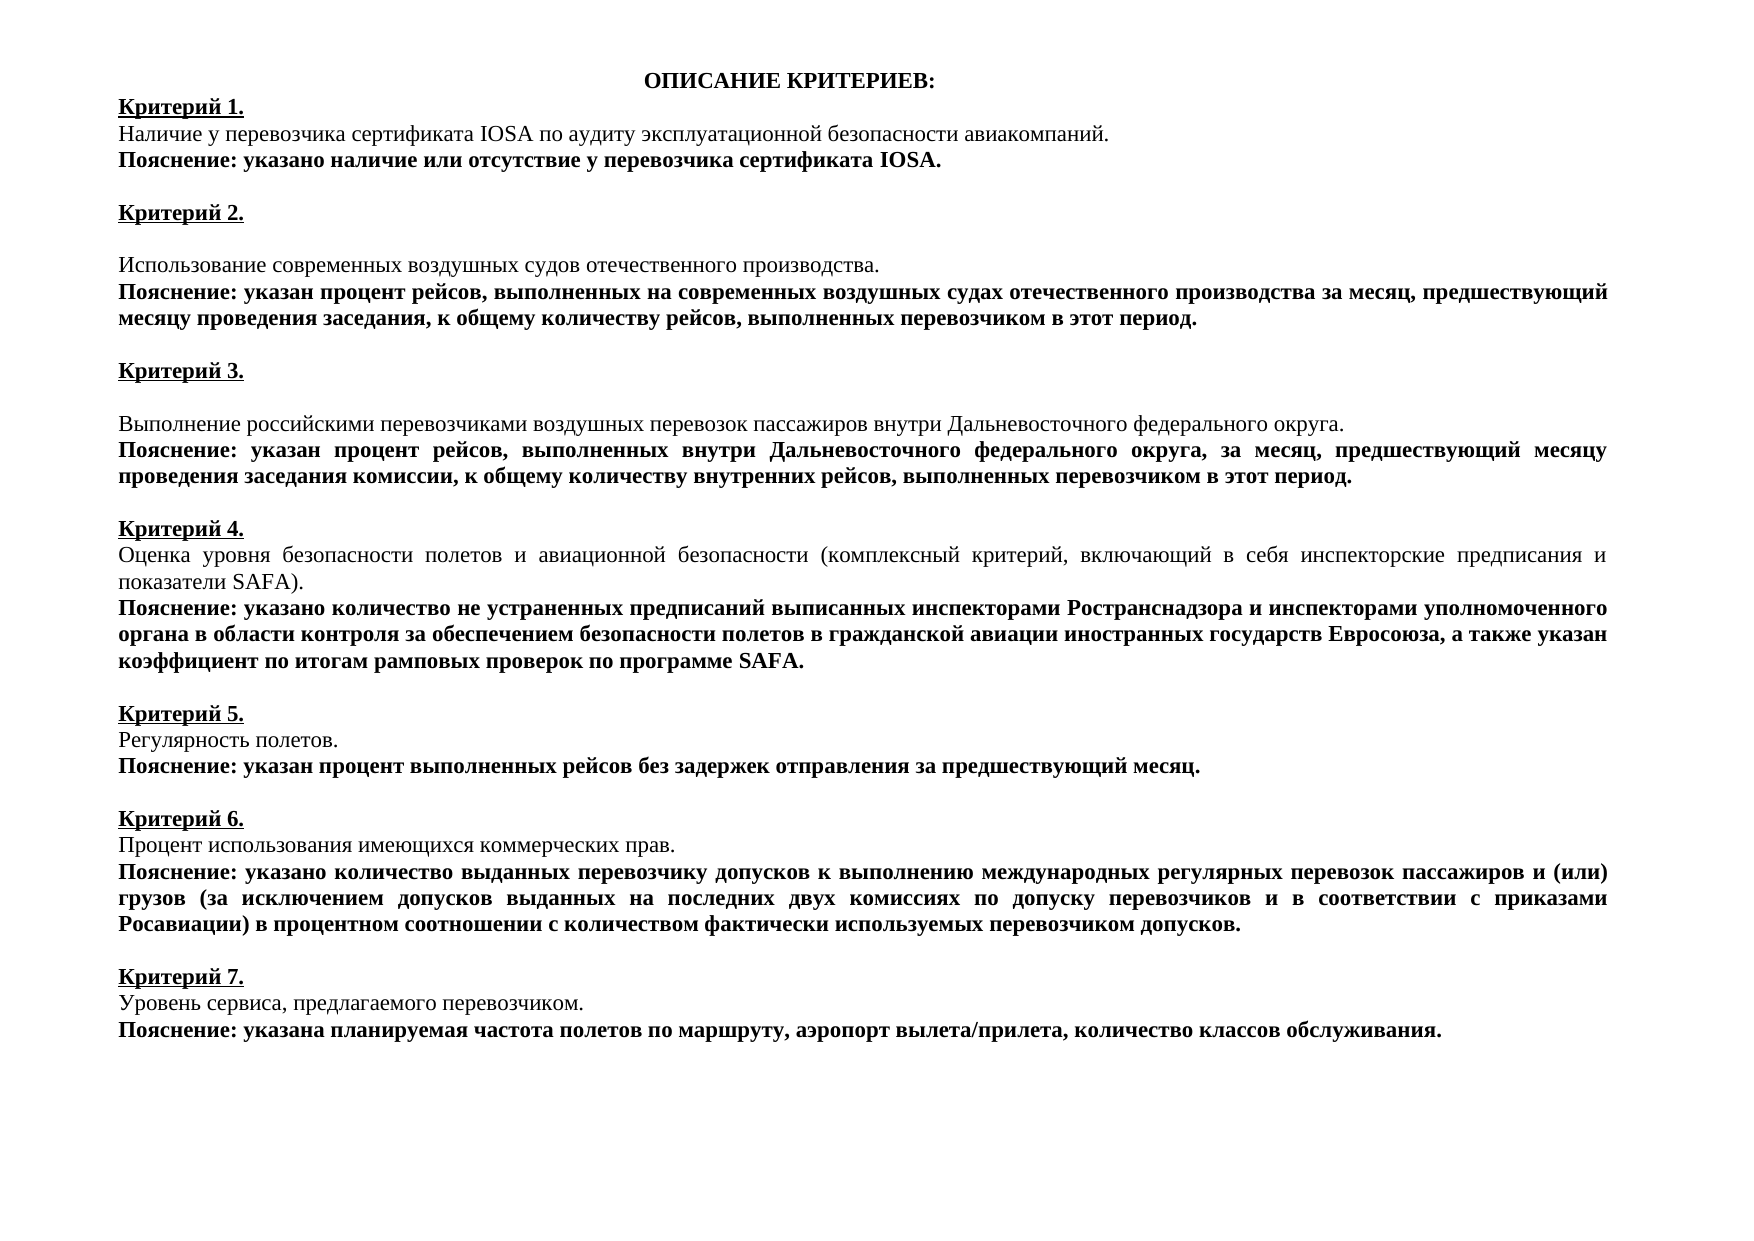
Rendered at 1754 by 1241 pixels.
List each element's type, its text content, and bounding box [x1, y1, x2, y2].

text Пояснение: указано количество не устраненных предписаний выписанных инспекторами Ространснадзора и инспекторами уполномоченного органа в области контроля за обеспечением безопасности полетов в гражданской авиации иностранных государств Евросоюза, а также указан коэффициент по итогам рамповых проверок по программе SAFA. [118, 594, 1609, 673]
text Критерий 4. [118, 515, 1609, 541]
text Критерий 5. [118, 699, 1609, 726]
text Наличие у перевозчика сертификата IOSA по аудиту эксплуатационной безопасности авиакомпаний. [118, 120, 1609, 146]
text Пояснение: указан процент рейсов, выполненных на современных воздушных судах отечественного производства за месяц, предшествующий месяцу проведения заседания, к общему количеству рейсов, выполненных перевозчиком в этот период. [118, 278, 1609, 331]
text Пояснение: указано наличие или отсутствие у перевозчика сертификата IOSA. [118, 146, 1609, 172]
text Пояснение: указано количество выданных перевозчику допусков к выполнению международных регулярных перевозок пассажиров и (или) грузов (за исключением допусков выданных на последних двух комиссиях по допуску перевозчиков и в соответствии с приказами Росавиации) в процентном соотношении с количеством фактически используемых перевозчиком допусков. [118, 858, 1609, 937]
text Критерий 7. [118, 963, 1609, 989]
text Выполнение российскими перевозчиками воздушных перевозок пассажиров внутри Дальневосточного федерального округа. [118, 410, 1609, 436]
text Уровень сервиса, предлагаемого перевозчиком. [118, 989, 1609, 1016]
text Пояснение: указана планируемая частота полетов по маршруту, аэропорт вылета/прилета, количество классов обслуживания. [118, 1016, 1609, 1042]
text Критерий 3. [118, 357, 1609, 383]
text Регулярность полетов. [118, 726, 1609, 752]
text ОПИСАНИЕ КРИТЕРИЕВ: [73, 67, 1506, 93]
text Пояснение: указан процент выполненных рейсов без задержек отправления за предшествующий месяц. [118, 752, 1609, 779]
text Использование современных воздушных судов отечественного производства. [118, 252, 1609, 278]
text Пояснение: указан процент рейсов, выполненных внутри Дальневосточного федерального округа, за месяц, предшествующий месяцу проведения заседания комиссии, к общему количеству внутренних рейсов, выполненных перевозчиком в этот период. [118, 436, 1609, 489]
text Оценка уровня безопасности полетов и авиационной безопасности (комплексный критерий, включающий в себя инспекторские предписания и показатели SAFA). [118, 541, 1609, 594]
text Критерий 2. [118, 199, 1609, 225]
text Критерий 1. [118, 93, 1609, 120]
text Процент использования имеющихся коммерческих прав. [118, 831, 1609, 858]
text Критерий 6. [118, 805, 1609, 831]
